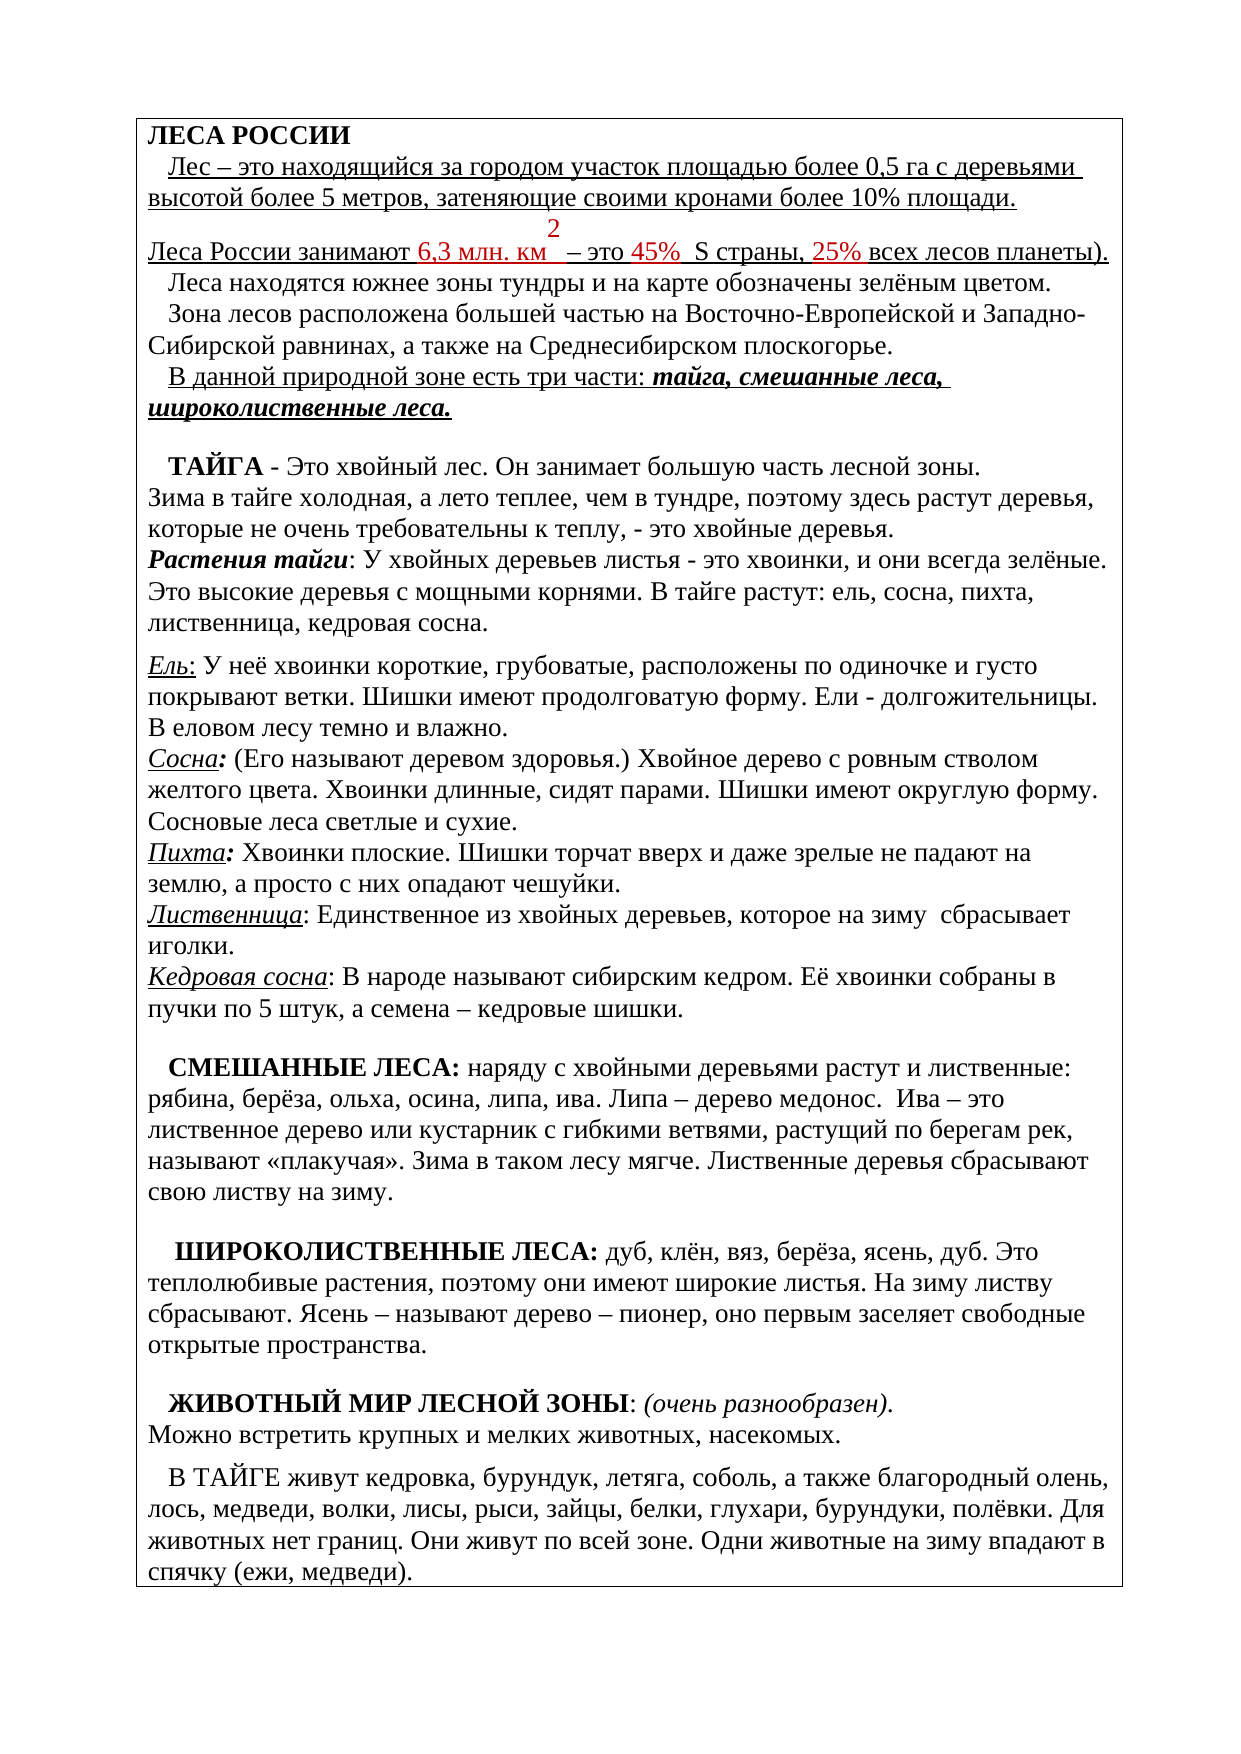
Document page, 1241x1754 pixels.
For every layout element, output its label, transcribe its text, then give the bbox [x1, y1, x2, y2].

table_header ЛЕСА РОССИИ Лес – это находящийся за городом участок площадью более 0,5 га с деревьями высотой более 5 метров, затеняющие своими кронами более 10% площади. Леса России занимают 6,3 млн. км2 – это 45% S страны, 25% всех лесов планеты). Леса находятся южнее зоны тундры и на карте обозначены зелёным цветом. Зона лесов расположена большей частью на Восточно-Европейской и Западно-Сибирской равнинах, а также на Среднесибирском плоскогорье. В данной природной зоне есть три части: тайга, смешанные леса, широколиственные леса. ТАЙГА - Это хвойный лес. Он занимает большую часть лесной зоны. Зима в тайге холодная, а лето теплее, чем в тундре, поэтому здесь растут деревья, которые не очень требовательны к теплу, - это хвойные деревья. Растения тайги: У хвойных деревьев листья - это хвоинки, и они всегда зелёные. Это высокие деревья с мощными корнями. В тайге растут: ель, сосна, пихта, лиственница, кедровая сосна. Ель: У неё хвоинки короткие, грубоватые, расположены по одиночке и густо покрывают ветки. Шишки имеют продолговатую форму. Ели - долгожительницы. В еловом лесу темно и влажно. Сосна: (Его называют деревом здоровья.) Хвойное дерево с ровным стволом желтого цвета. Хвоинки длинные, сидят парами. Шишки имеют округлую форму. Сосновые леса светлые и сухие. Пихта: Хвоинки плоские. Шишки торчат вверх и даже зрелые не падают на землю, а просто с них опадают чешуйки. Лиственница: Единственное из хвойных деревьев, которое на зиму сбрасывает иголки. Кедровая сосна: В народе называют сибирским кедром. Её хвоинки собраны в пучки по 5 штук, а семена – кедровые шишки. СМЕШАННЫЕ ЛЕСА: наряду с хвойными деревьями растут и лиственные: рябина, берёза, ольха, осина, липа, ива. Липа – дерево медонос. Ива – это лиственное дерево или кустарник с гибкими ветвями, растущий по берегам рек, называют «плакучая». Зима в таком лесу мягче. Лиственные деревья сбрасывают свою листву на зиму. ШИРОКОЛИСТВЕННЫЕ ЛЕСА: дуб, клён, вяз, берёза, ясень, дуб. Это теплолюбивые растения, поэтому они имеют широкие листья. На зиму листву сбрасывают. Ясень – называют дерево – пионер, оно первым заселяет свободные открытые пространства. ЖИВОТНЫЙ МИР ЛЕСНОЙ ЗОНЫ: (очень разнообразен). Можно встретить крупных и мелких животных, насекомых. В ТАЙГЕ живут кедровка, бурундук, летяга, соболь, а также благородный олень, лось, медведи, волки, лисы, рыси, зайцы, белки, глухари, бурундуки, полёвки. Для животных нет границ. Они живут по всей зоне. Одни животные на зиму впадают в спячку (ежи, медведи). [137, 119, 1122, 1586]
